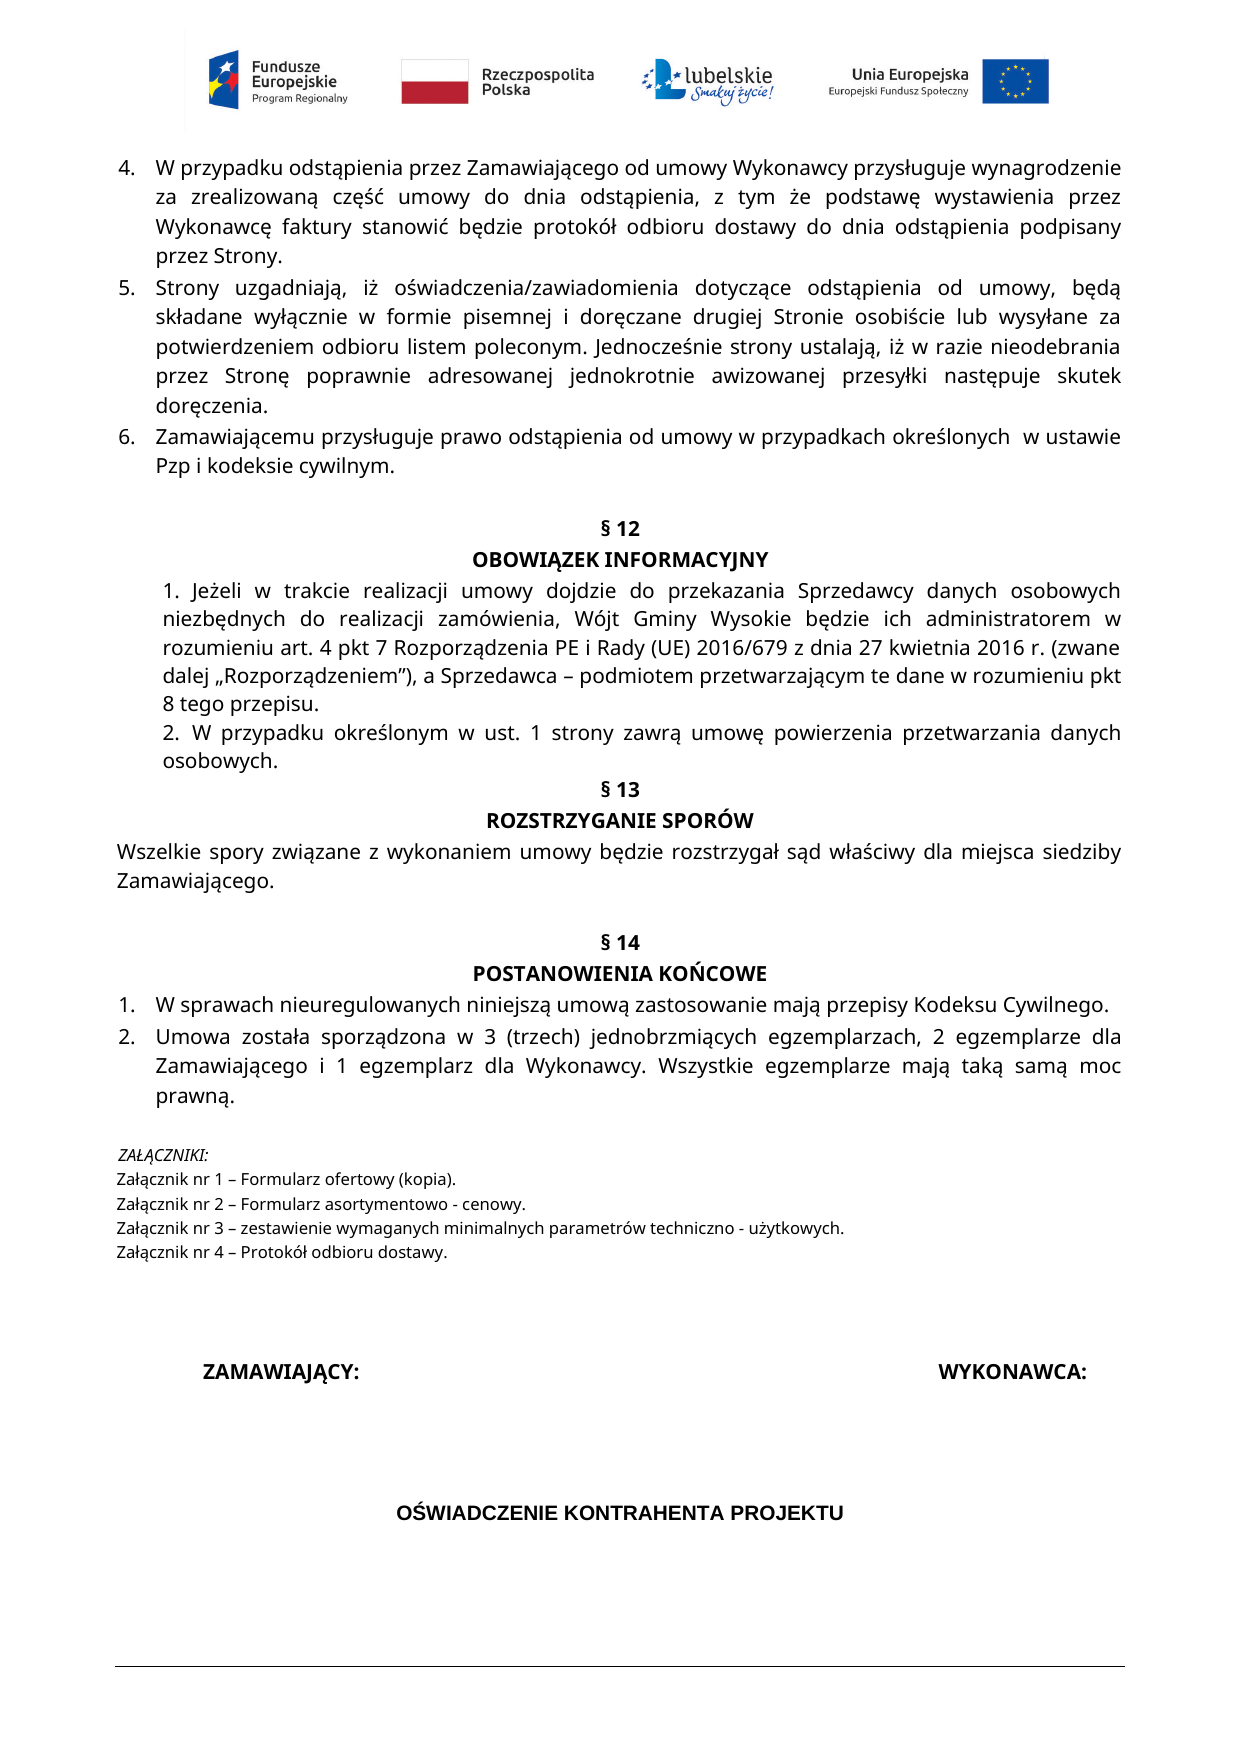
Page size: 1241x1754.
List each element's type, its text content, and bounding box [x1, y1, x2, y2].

text ROZSTRZYGANIE SPORÓW [152, 806, 1087, 834]
text OBOWIĄZEK INFORMACYJNY [152, 545, 1088, 573]
text § 13 [152, 775, 1087, 803]
list Strony uzgadniają, iż oświadczenia/zawiadomienia dotyczące odstąpienia od umowy, będą składane wyłącznie w formie pisemnej i doręczane drugiej Stronie osobiście lub wysyłane za potwierdzeniem odbioru listem poleconym. Jednocześnie strony ustalają, iż w razie nieodebrania przez Stronę poprawnie adresowanej jednokrotnie awizowanej przesyłki następuje skutek doręczenia. [118, 273, 1122, 419]
text 1. Jeżeli w trakcie realizacji umowy dojdzie do przekazania Sprzedawcy danych osobowych niezbędnych do realizacji zamówienia, Wójt Gminy Wysokie będzie ich administratorem w rozumieniu art. 4 pkt 7 Rozporządzenia PE i Rady (UE) 2016/679 z dnia 27 kwietnia 2016 r. (zwane dalej „Rozporządzeniem”), a Sprzedawca – podmiotem przetwarzającym te dane w rozumieniu pkt 8 tego przepisu. [162, 576, 1122, 718]
text Załącznik nr 3 – zestawienie wymaganych minimalnych parametrów techniczno - użytkowych. [116, 1217, 1122, 1239]
text Załącznik nr 4 – Protokół odbioru dostawy. [116, 1241, 1122, 1264]
list W przypadku odstąpienia przez Zamawiającego od umowy Wykonawcy przysługuje wynagrodzenie za zrealizowaną część umowy do dnia odstąpienia, z tym że podstawę wystawienia przez Wykonawcę faktury stanowić będzie protokół odbioru dostawy do dnia odstąpienia podpisany przez Strony. [118, 153, 1122, 270]
text ZAŁĄCZNIKI: [118, 1143, 1122, 1166]
text § 12 [152, 514, 1087, 542]
list Umowa została sporządzona w 3 (trzech) jednobrzmiących egzemplarzach, 2 egzemplarze dla Zamawiającego i 1 egzemplarz dla Wykonawcy. Wszystkie egzemplarze mają taką samą moc prawną. [118, 1022, 1122, 1109]
text ZAMAWIAJĄCY: WYKONAWCA: [118, 1357, 1122, 1386]
list Zamawiającemu przysługuje prawo odstąpienia od umowy w przypadkach określonych w ustawie Pzp i kodeksie cywilnym. [118, 422, 1122, 480]
list W sprawach nieuregulowanych niniejszą umową zastosowanie mają przepisy Kodeksu Cywilnego. [118, 991, 1122, 1019]
text POSTANOWIENIA KOŃCOWE [152, 959, 1087, 988]
text Załącznik nr 1 – Formularz ofertowy (kopia). [116, 1168, 1122, 1190]
text Wszelkie spory związane z wykonaniem umowy będzie rozstrzygał sąd właściwy dla miejsca siedziby Zamawiającego. [117, 837, 1122, 895]
text OŚWIADCZENIE KONTRAHENTA PROJEKTU [118, 1501, 1122, 1525]
text Załącznik nr 2 – Formularz asortymentowo - cenowy. [116, 1192, 1122, 1215]
text § 14 [152, 928, 1087, 957]
text 2. W przypadku określonym w ust. 1 strony zawrą umowę powierzenia przetwarzania danych osobowych. [162, 718, 1122, 775]
picture [183, 29, 1085, 133]
